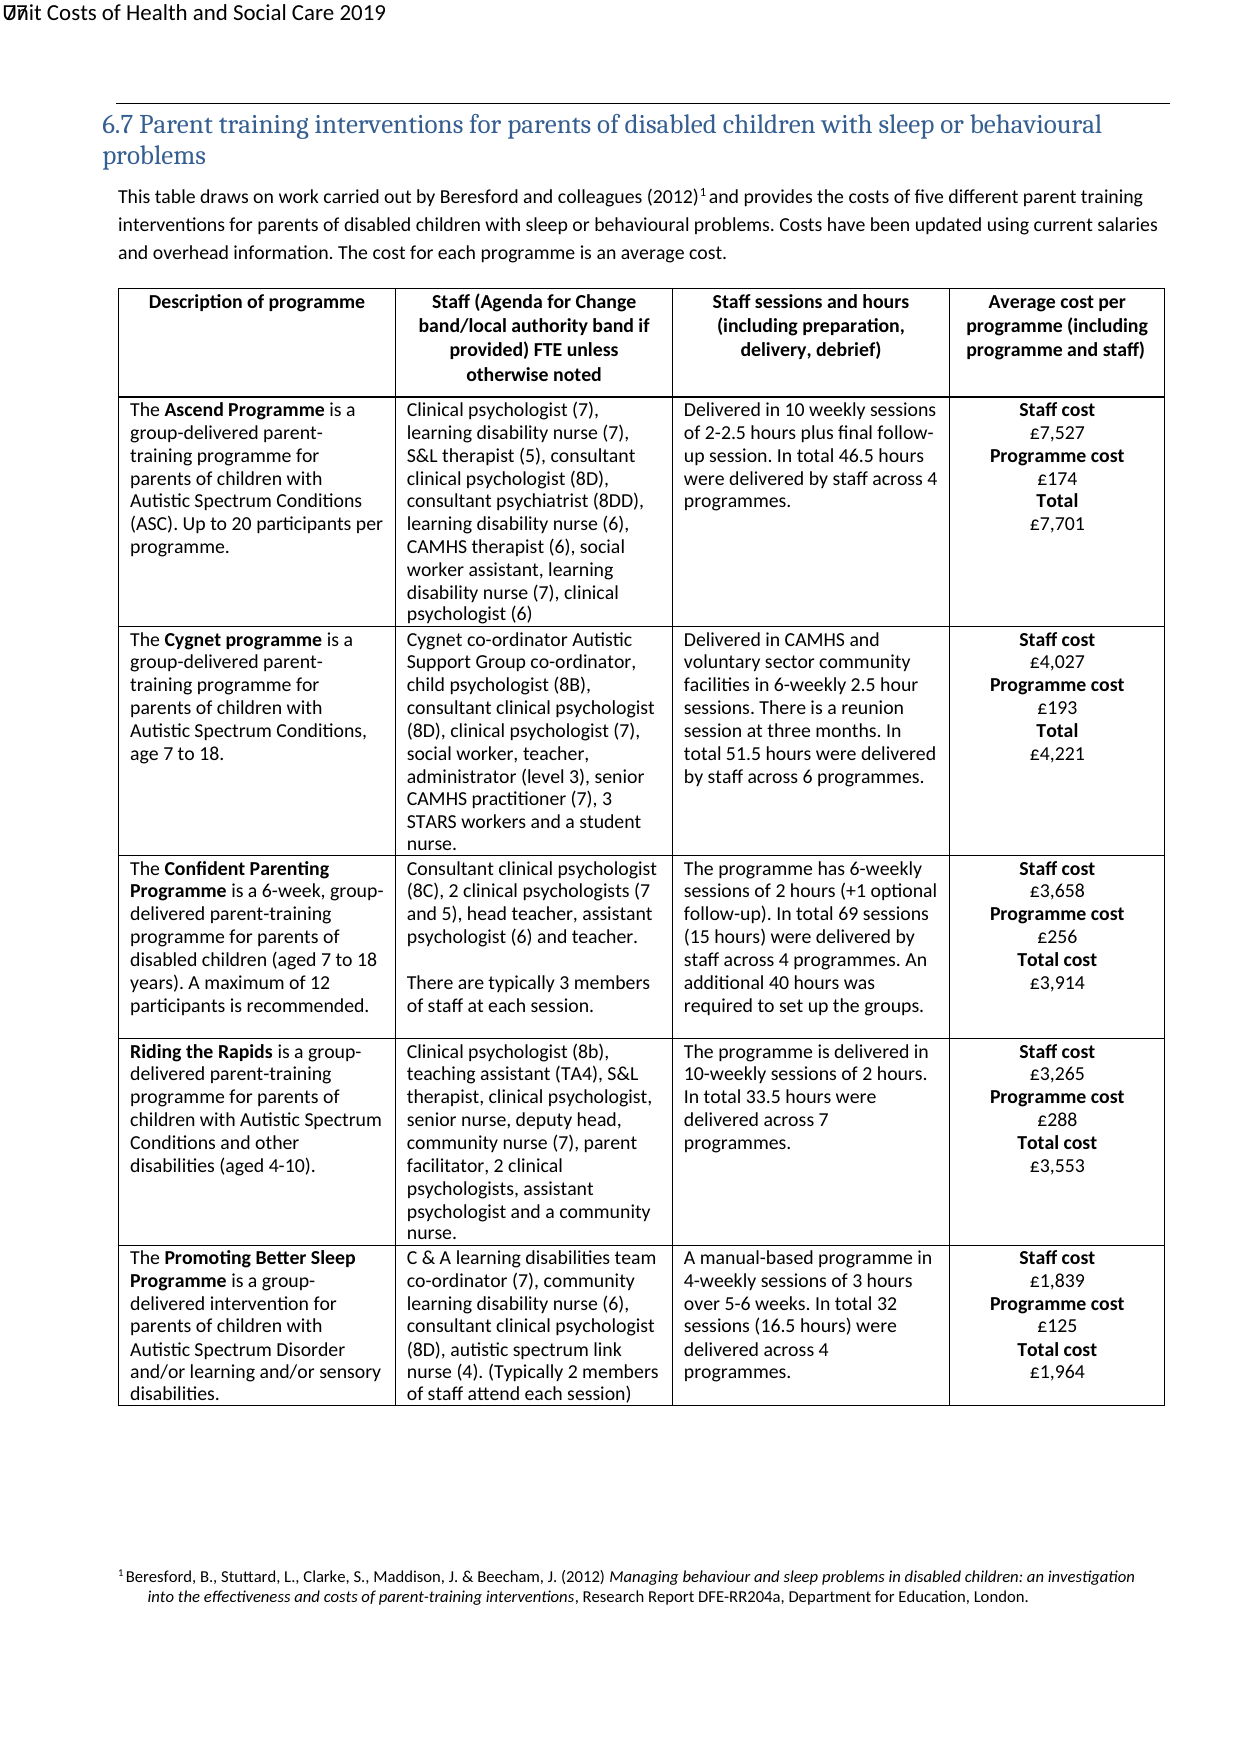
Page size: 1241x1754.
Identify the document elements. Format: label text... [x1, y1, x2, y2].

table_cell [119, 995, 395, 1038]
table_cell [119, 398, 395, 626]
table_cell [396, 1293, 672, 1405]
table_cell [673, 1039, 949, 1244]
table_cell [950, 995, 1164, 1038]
text This table draws on work carried out by Beresford and colleagues (2012)1 and provides the costs of five different parent training interventions for parents of disabled children with sleep or behavioural problems. Costs have been updated using current salaries and overhead information. The cost for each programme is an average cost. [118, 184, 1161, 264]
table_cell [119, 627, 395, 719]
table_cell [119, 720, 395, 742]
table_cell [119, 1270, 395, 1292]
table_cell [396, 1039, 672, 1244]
text 1 Beresford, B., Stuttard, L., Clarke, S., Maddison, J. & Beecham, J. (2012) Managing behaviour and sleep problems in disabled children: an investigation into the effectiveness and costs of parent-training interventions, Research Report DFE-RR204a, Department for Education, London. [118, 1566, 1159, 1607]
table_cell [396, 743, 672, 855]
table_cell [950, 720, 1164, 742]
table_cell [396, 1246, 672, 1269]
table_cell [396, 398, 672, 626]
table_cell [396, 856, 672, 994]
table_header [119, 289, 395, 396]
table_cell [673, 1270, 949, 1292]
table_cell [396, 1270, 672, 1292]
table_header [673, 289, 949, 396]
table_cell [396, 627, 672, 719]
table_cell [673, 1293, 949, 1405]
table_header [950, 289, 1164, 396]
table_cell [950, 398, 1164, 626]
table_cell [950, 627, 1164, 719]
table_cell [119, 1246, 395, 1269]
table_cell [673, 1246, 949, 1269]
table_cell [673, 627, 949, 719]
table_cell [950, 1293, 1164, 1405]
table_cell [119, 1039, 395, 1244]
subtitle 6.7 Parent training interventions for parents of disabled children with sleep or behavioural problems [102, 109, 1180, 171]
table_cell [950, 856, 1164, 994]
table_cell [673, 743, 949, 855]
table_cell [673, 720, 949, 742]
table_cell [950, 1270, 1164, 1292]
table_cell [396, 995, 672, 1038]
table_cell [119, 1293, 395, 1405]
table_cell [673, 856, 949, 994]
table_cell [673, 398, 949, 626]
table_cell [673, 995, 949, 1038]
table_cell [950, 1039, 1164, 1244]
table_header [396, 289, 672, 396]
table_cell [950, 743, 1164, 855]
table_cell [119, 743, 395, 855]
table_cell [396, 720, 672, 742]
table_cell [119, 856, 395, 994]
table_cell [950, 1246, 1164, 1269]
